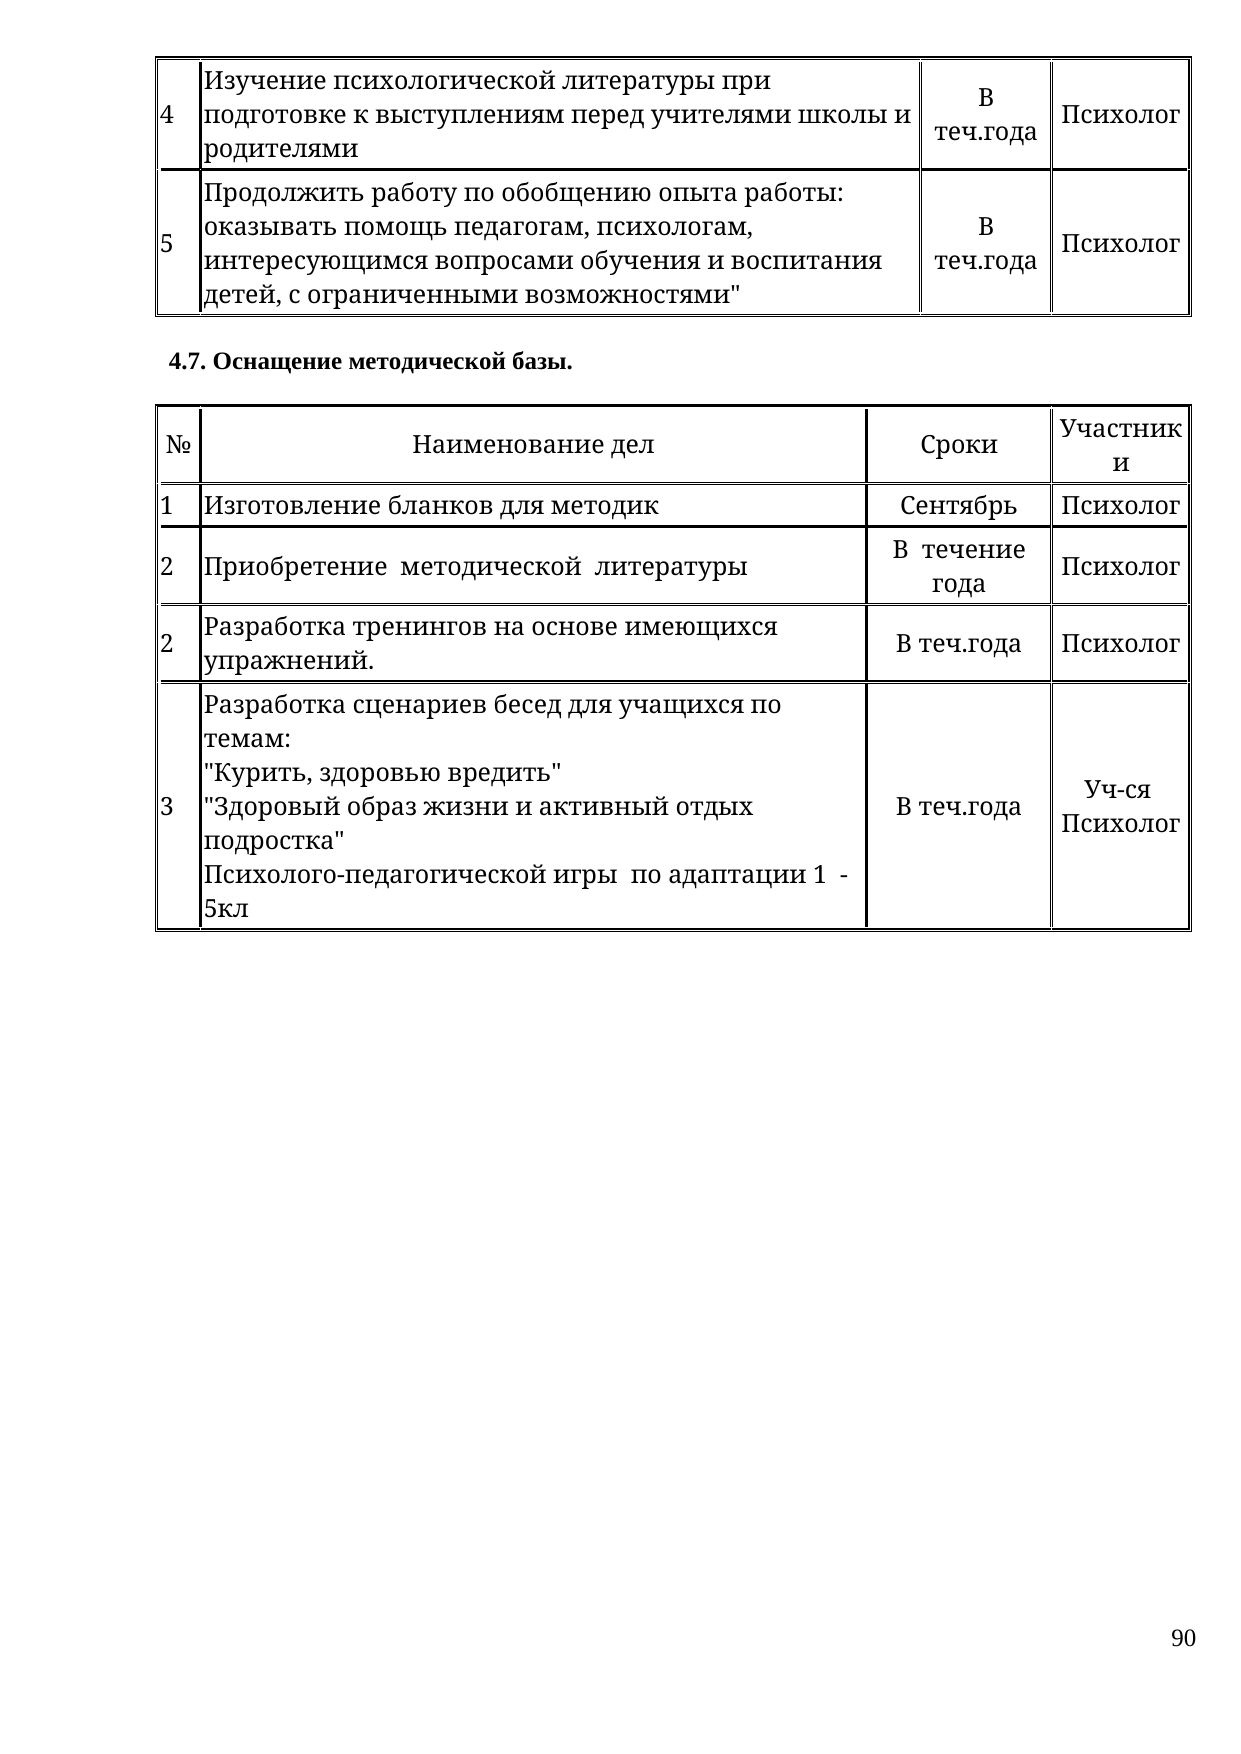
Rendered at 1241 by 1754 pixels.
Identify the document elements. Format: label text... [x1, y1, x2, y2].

text 4.7. Оснащение методической базы. [162, 346, 1196, 375]
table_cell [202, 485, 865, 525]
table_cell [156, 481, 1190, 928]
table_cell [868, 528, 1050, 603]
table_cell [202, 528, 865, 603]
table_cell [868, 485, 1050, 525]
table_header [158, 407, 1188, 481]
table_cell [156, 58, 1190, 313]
